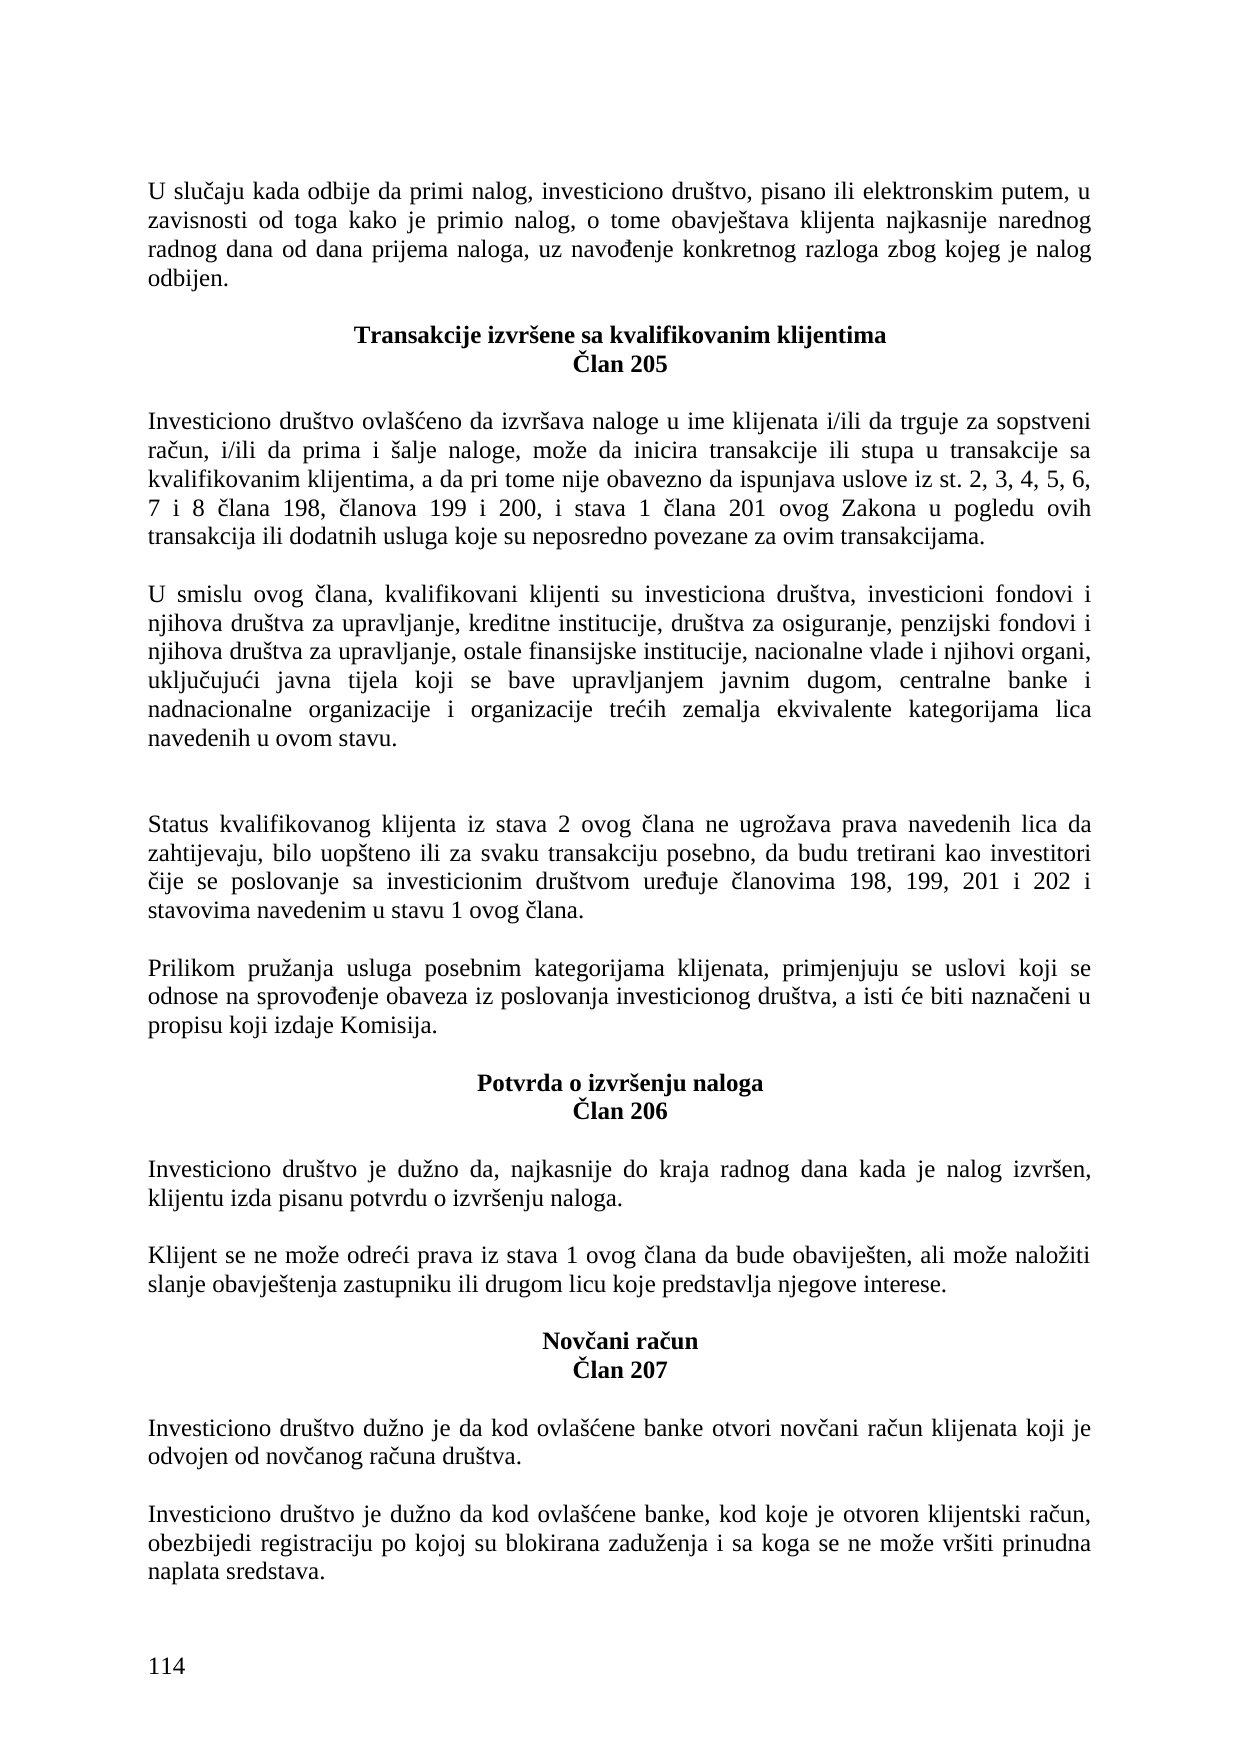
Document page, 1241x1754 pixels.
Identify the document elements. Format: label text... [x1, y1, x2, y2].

text Investiciono društvo ovlašćeno da izvršava naloge u ime klijenata i/ili da trguje za sopstveni račun, i/ili da prima i šalje naloge, može da inicira transakcije ili stupa u transakcije sa kvalifikovanim klijentima, a da pri tome nije obavezno da ispunjava uslove iz st. 2, 3, 4, 5, 6, 7 i 8 člana 198, članova 199 i 200, i stava 1 člana 201 ovog Zakona u pogledu ovih transakcija ili dodatnih usluga koje su neposredno povezane za ovim transakcijama. [148, 406, 1092, 550]
text Investiciono društvo dužno je da kod ovlašćene banke otvori novčani račun klijenata koji je odvojen od novčanog računa društva. [148, 1413, 1092, 1470]
text Član 207 [148, 1355, 1092, 1384]
text Status kvalifikovanog klijenta iz stava 2 ovog člana ne ugrožava prava navedenih lica da zahtijevaju, bilo uopšteno ili za svaku transakciju posebno, da budu tretirani kao investitori čije se poslovanje sa investicionim društvom uređuje članovima 198, 199, 201 i 202 i stavovima navedenim u stavu 1 ovog člana. [148, 809, 1092, 924]
text Prilikom pružanja usluga posebnim kategorijama klijenata, primjenjuju se uslovi koji se odnose na sprovođenje obaveza iz poslovanja investicionog društva, a isti će biti naznačeni u propisu koji izdaje Komisija. [148, 953, 1092, 1039]
text U smislu ovog člana, kvalifikovani klijenti su investiciona društva, investicioni fondovi i njihova društva za upravljanje, kreditne institucije, društva za osiguranje, penzijski fondovi i njihova društva za upravljanje, ostale finansijske institucije, nacionalne vlade i njihovi organi, uključujući javna tijela koji se bave upravljanjem javnim dugom, centralne banke i nadnacionalne organizacije i organizacije trećih zemalja ekvivalente kategorijama lica navedenih u ovom stavu. [148, 579, 1092, 751]
text Potvrda o izvršenju naloga [148, 1068, 1092, 1096]
text Investiciono društvo je dužno da kod ovlašćene banke, kod koje je otvoren klijentski račun, obezbijedi registraciju po kojoj su blokirana zaduženja i sa koga se ne može vršiti prinudna naplata sredstava. [148, 1499, 1092, 1585]
text Novčani račun [148, 1326, 1092, 1355]
text Transakcije izvršene sa kvalifikovanim klijentima [148, 320, 1092, 349]
text Član 205 [148, 349, 1092, 378]
text Investiciono društvo jе dužno da, najkasnijе do kraja radnog dana kada je nalog izvršen, klijеntu izda pisanu potvrdu o izvršenju naloga. [148, 1154, 1092, 1211]
text Član 206 [148, 1096, 1092, 1125]
text Klijent se ne može odreći prava iz stava 1 ovog člana da bude obaviješten, ali može naložiti slanje obavještenja zastupniku ili drugom licu koje predstavlja njegove interese. [148, 1240, 1092, 1298]
text U slučaju kada odbije da primi nalog, investiciono društvo, pisano ili elektronskim putem, u zavisnosti od toga kako je primio nalog, o tome obavještava klijenta najkasnije narednog radnog dana od dana prijema naloga, uz navođenje konkretnog razloga zbog kojeg je nalog odbijen. [148, 176, 1092, 291]
